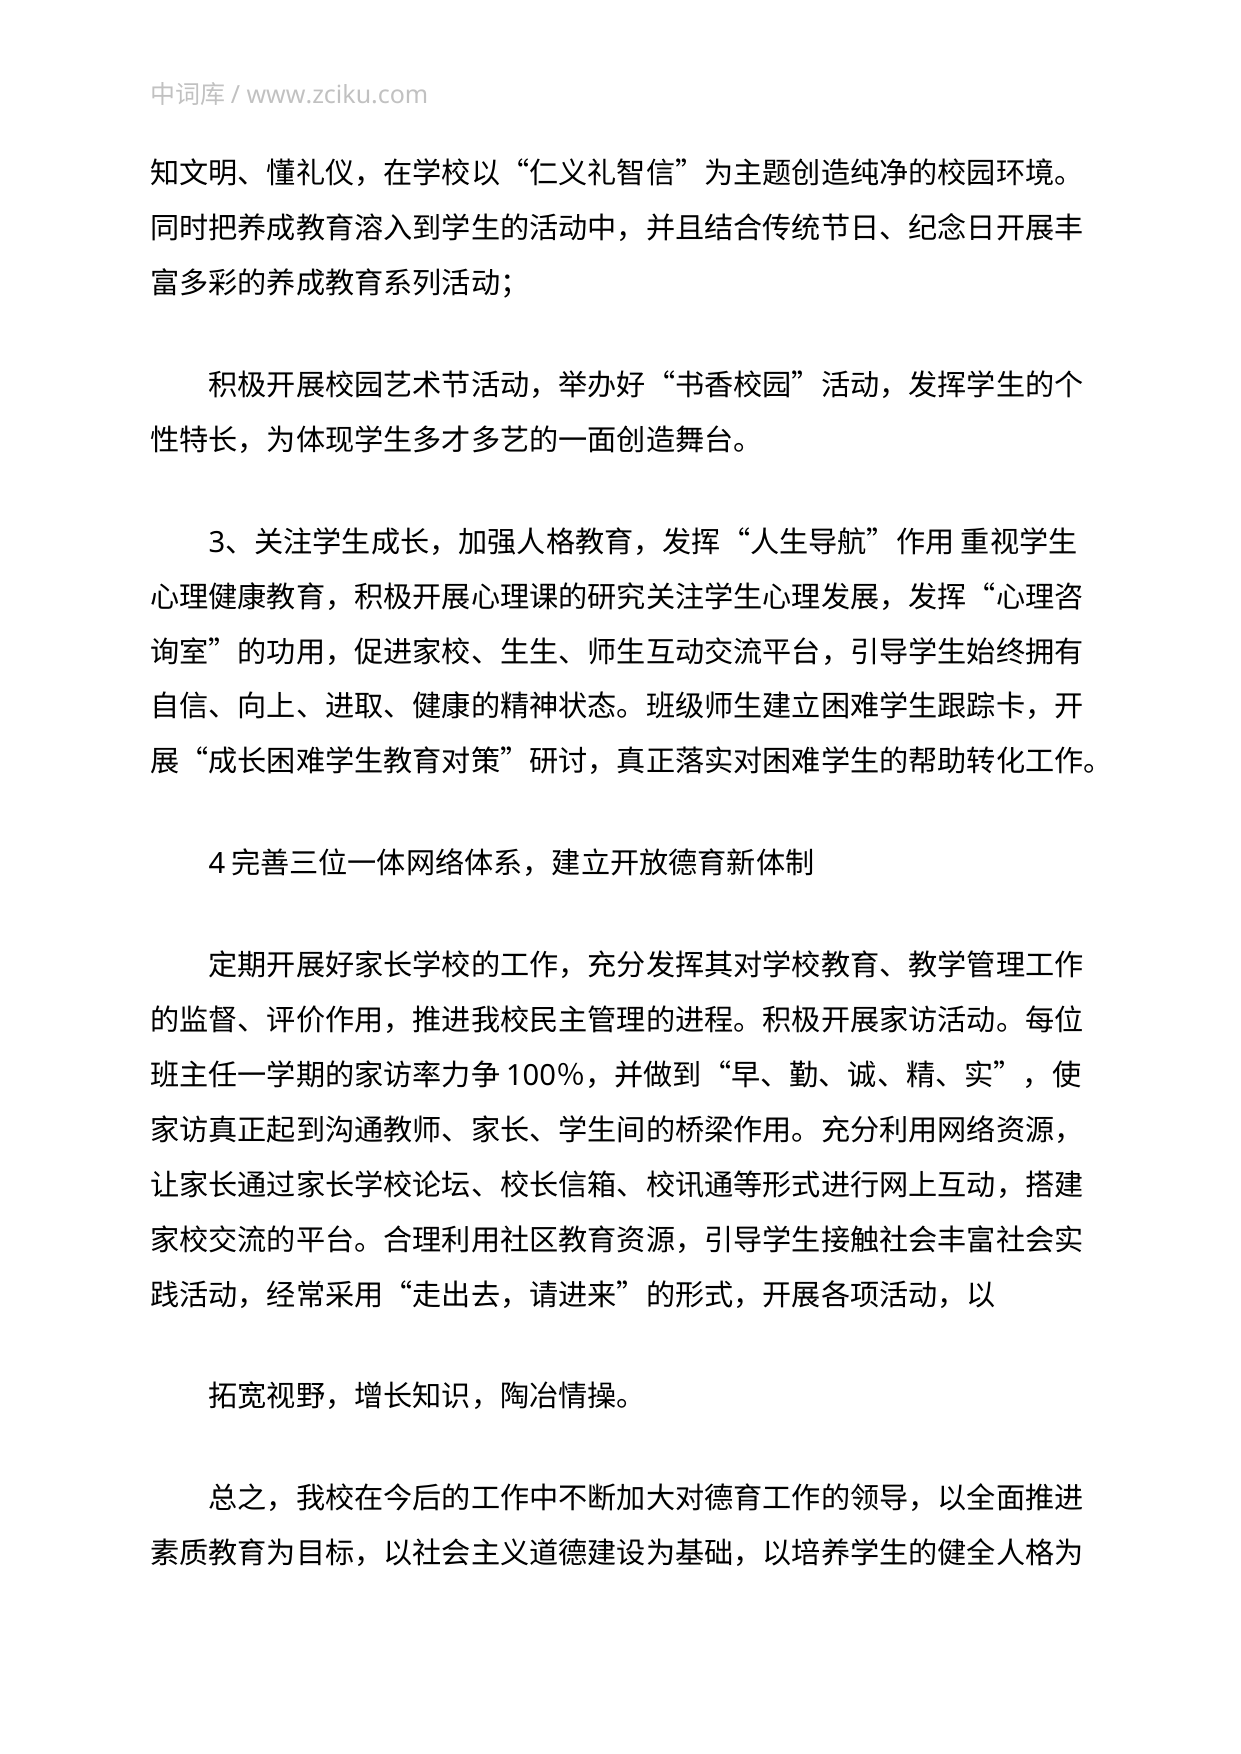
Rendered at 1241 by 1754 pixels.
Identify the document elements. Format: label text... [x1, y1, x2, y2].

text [150, 1475, 1090, 1572]
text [150, 150, 1090, 302]
text 3、关注学生成长，加强人格教育，发挥“人生导航”作用 重视学生心理健康教育，积极开展心理课的研究关注学生心理发展，发挥“心理咨询室”的功用，促进家校、生生、师生互动交流平台，引导学生始终拥有自信、向上、进取、健康的精神状态。班级师生建立困难学生跟踪卡，开展“成长困难学生教育对策”研讨，真正落实对困难学生的帮助转化工作。 [150, 518, 1090, 780]
text 积极开展校园艺术节活动，举办好“书香校园”活动，发挥学生的个性特长，为体现学生多才多艺的一面创造舞台。 [150, 362, 1090, 459]
text 定期开展好家长学校的工作，充分发挥其对学校教育、教学管理工作的监督、评价作用，推进我校民主管理的进程。积极开展家访活动。每位班主任一学期的家访率力争100％，并做到“早、勤、诚、精、实”，使家访真正起到沟通教师、家长、学生间的桥梁作用。充分利用网络资源，让家长通过家长学校论坛、校长信箱、校讯通等形式进行网上互动，搭建家校交流的平台。合理利用社区教育资源，引导学生接触社会丰富社会实践活动，经常采用“走出去，请进来”的形式，开展各项活动，以 [150, 942, 1090, 1313]
text 拓宽视野，增长知识，陶冶情操。 [150, 1373, 1090, 1415]
text 4完善三位一体网络体系，建立开放德育新体制 [150, 840, 1090, 882]
